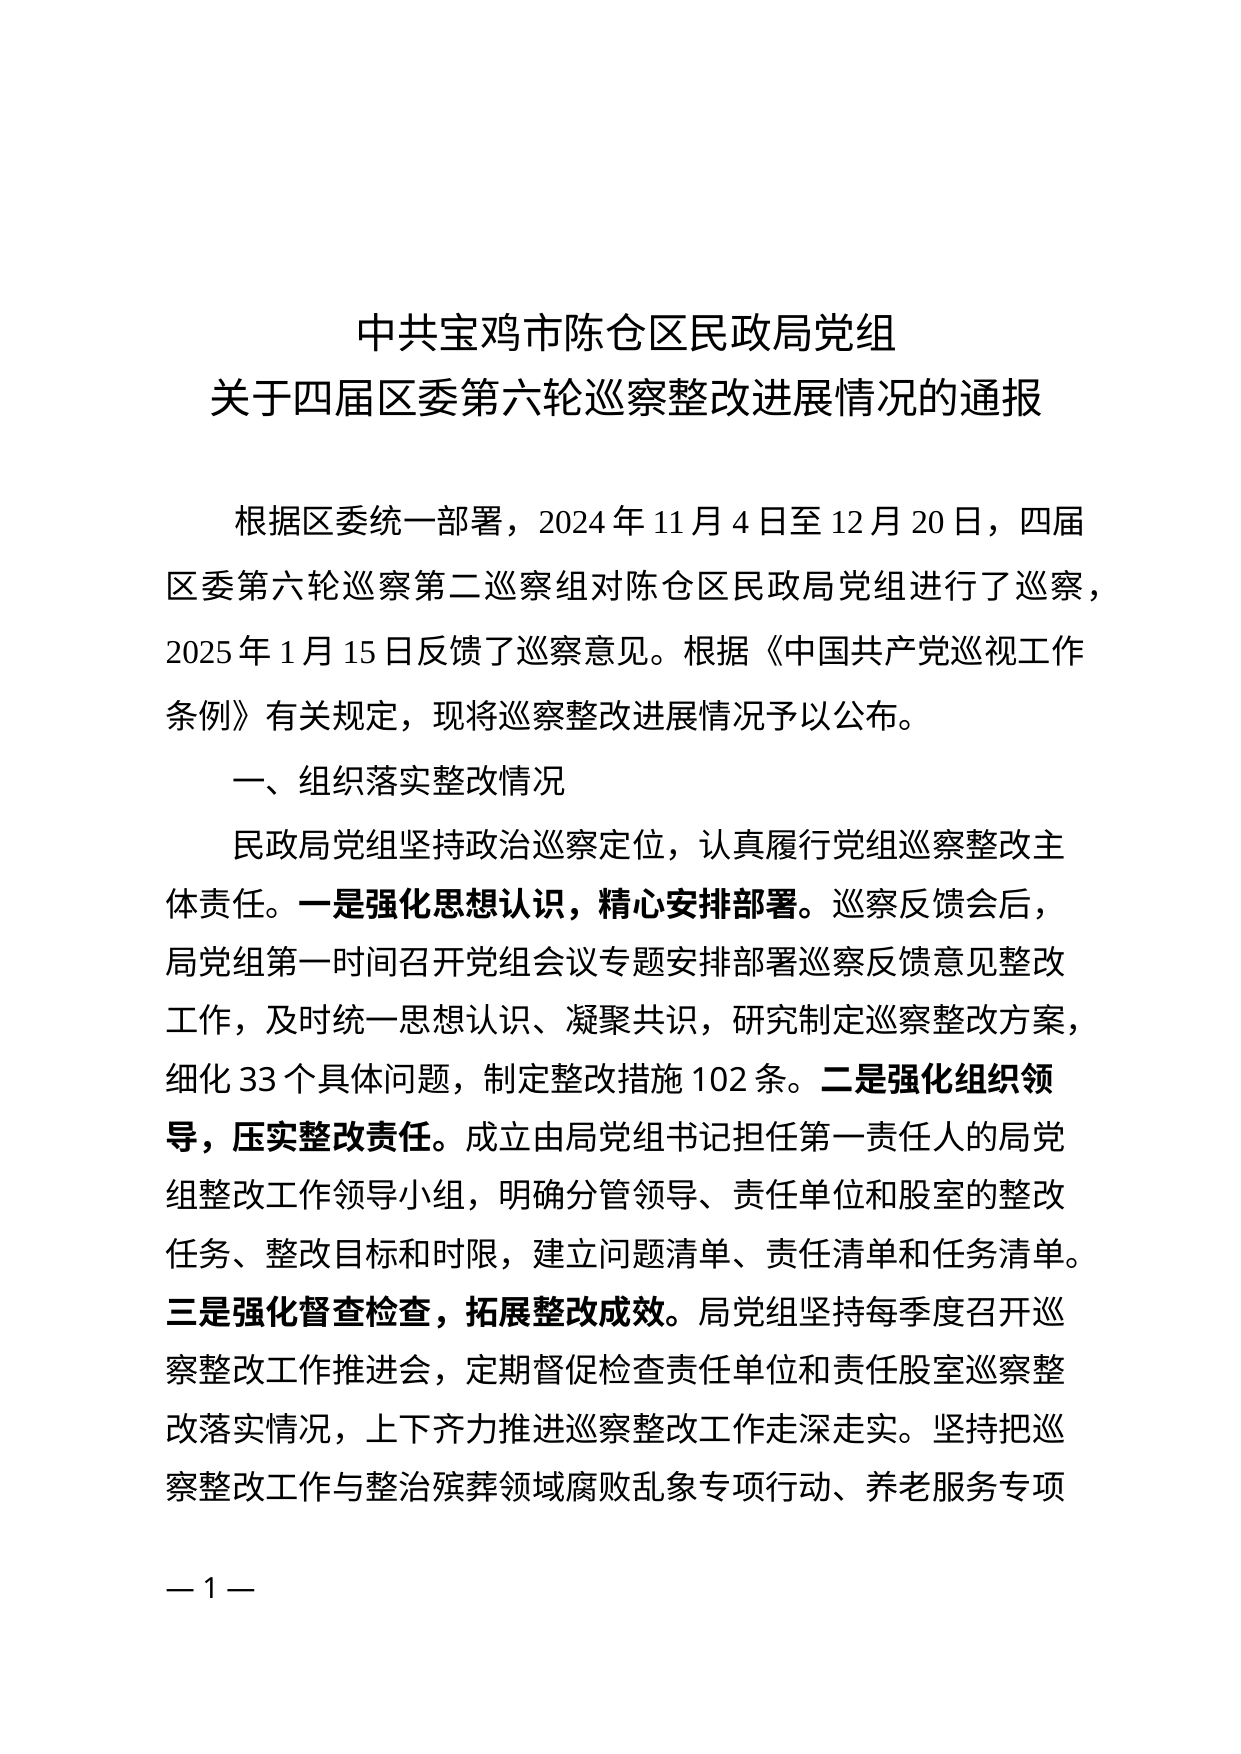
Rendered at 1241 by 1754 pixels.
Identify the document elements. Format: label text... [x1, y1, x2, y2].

text 中共宝鸡市陈仓区民政局党组 [165, 298, 1087, 363]
text 一、组织落实整改情况 [165, 746, 1087, 811]
text 关于四届区委第六轮巡察整改进展情况的通报 [165, 363, 1087, 428]
text 根据区委统一部署，2024年11月4日至12月20日，四届区委第六轮巡察第二巡察组对陈仓区民政局党组进行了巡察，2025年1月15日反馈了巡察意见。根据《中国共产党巡视工作条例》有关规定，现将巡察整改进展情况予以公布。 [165, 486, 1087, 746]
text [165, 811, 1087, 1511]
